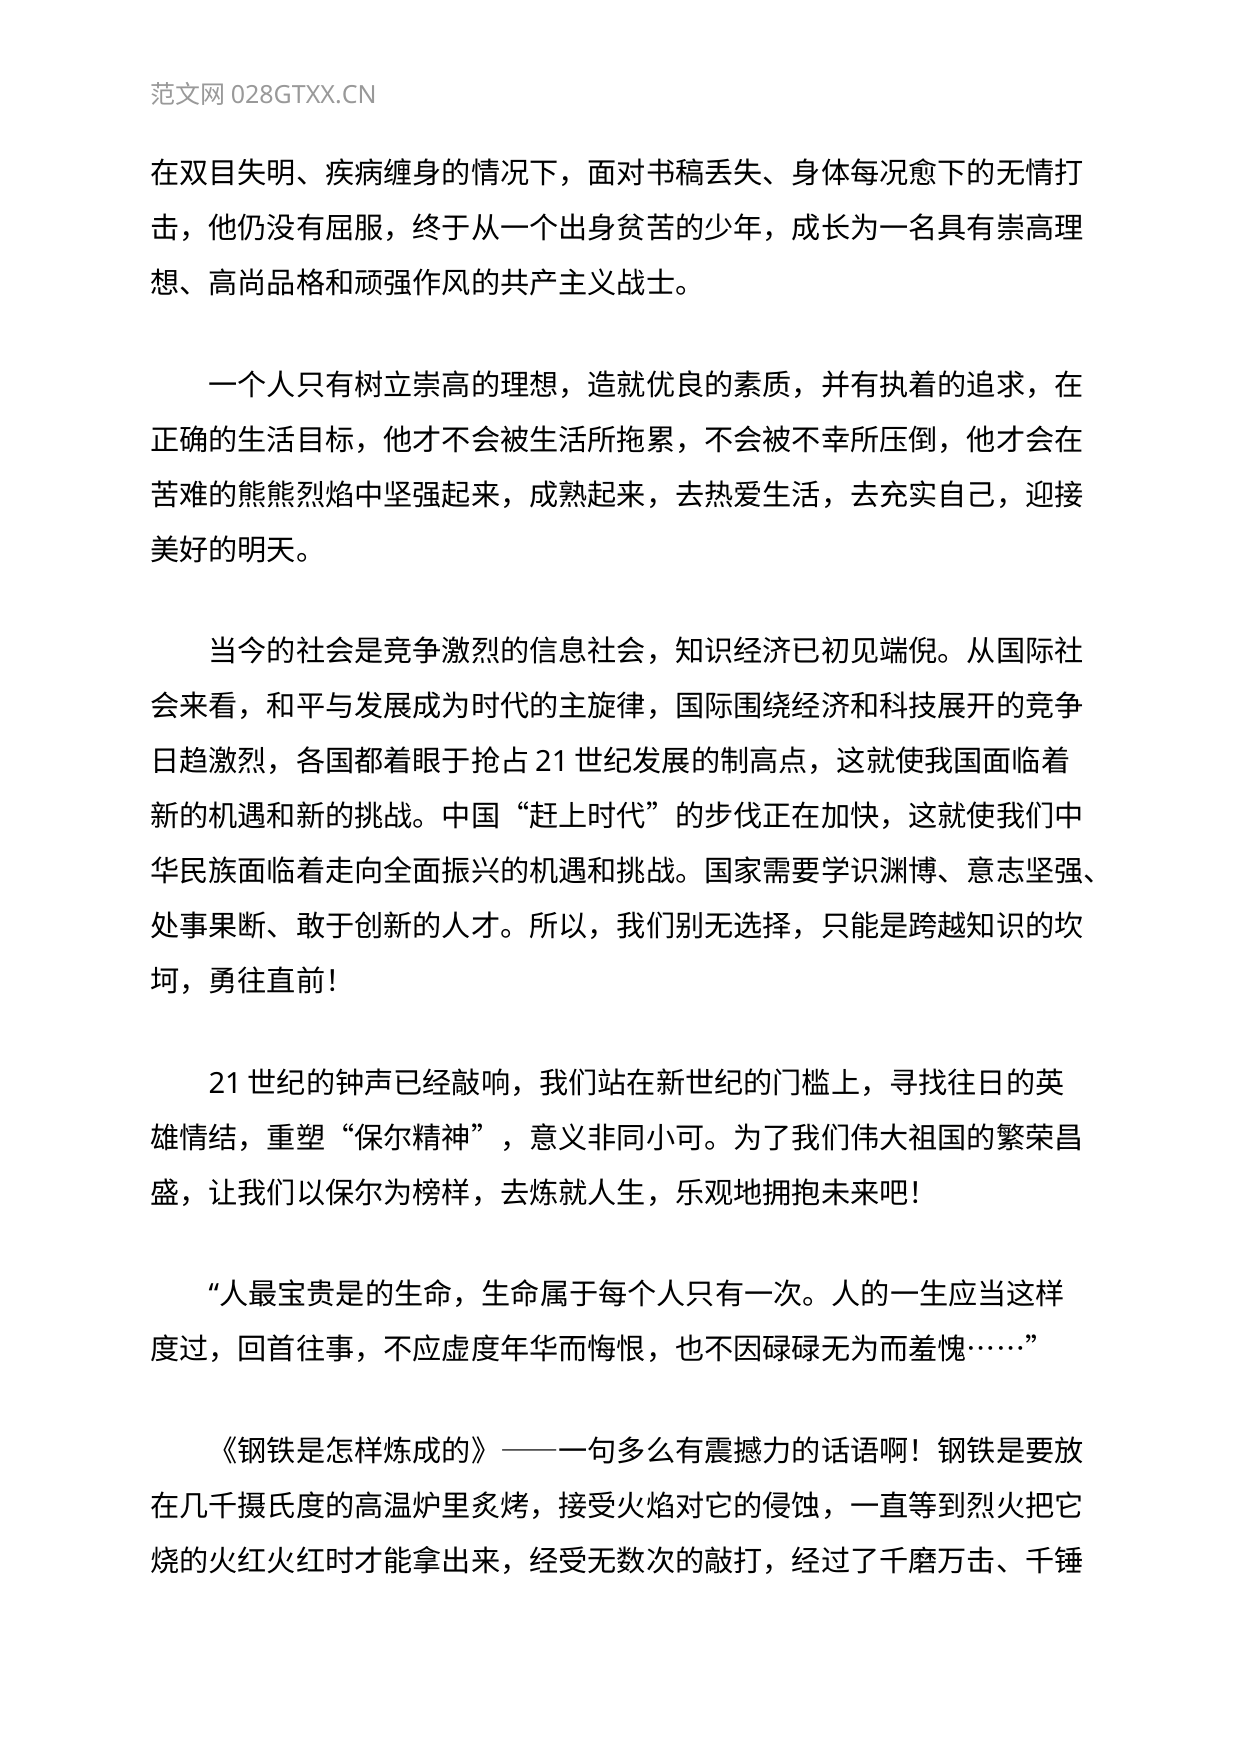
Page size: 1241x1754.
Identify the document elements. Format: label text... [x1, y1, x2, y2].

text “人最宝贵是的生命，生命属于每个人只有一次。人的一生应当这样度过，回首往事，不应虚度年华而悔恨，也不因碌碌无为而羞愧……” [150, 1271, 1090, 1368]
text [150, 150, 1090, 302]
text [150, 1428, 1090, 1580]
text 21世纪的钟声已经敲响，我们站在新世纪的门槛上，寻找往日的英雄情结，重塑“保尔精神”，意义非同小可。为了我们伟大祖国的繁荣昌盛，让我们以保尔为榜样，去炼就人生，乐观地拥抱未来吧！ [150, 1059, 1090, 1211]
text 当今的社会是竞争激烈的信息社会，知识经济已初见端倪。从国际社会来看，和平与发展成为时代的主旋律，国际围绕经济和科技展开的竞争日趋激烈，各国都着眼于抢占21世纪发展的制高点，这就使我国面临着新的机遇和新的挑战。中国“赶上时代”的步伐正在加快，这就使我们中华民族面临着走向全面振兴的机遇和挑战。国家需要学识渊博、意志坚强、处事果断、敢于创新的人才。所以，我们别无选择，只能是跨越知识的坎坷，勇往直前！ [150, 628, 1090, 1000]
text 一个人只有树立崇高的理想，造就优良的素质，并有执着的追求，在正确的生活目标，他才不会被生活所拖累，不会被不幸所压倒，他才会在苦难的熊熊烈焰中坚强起来，成熟起来，去热爱生活，去充实自己，迎接美好的明天。 [150, 362, 1090, 568]
